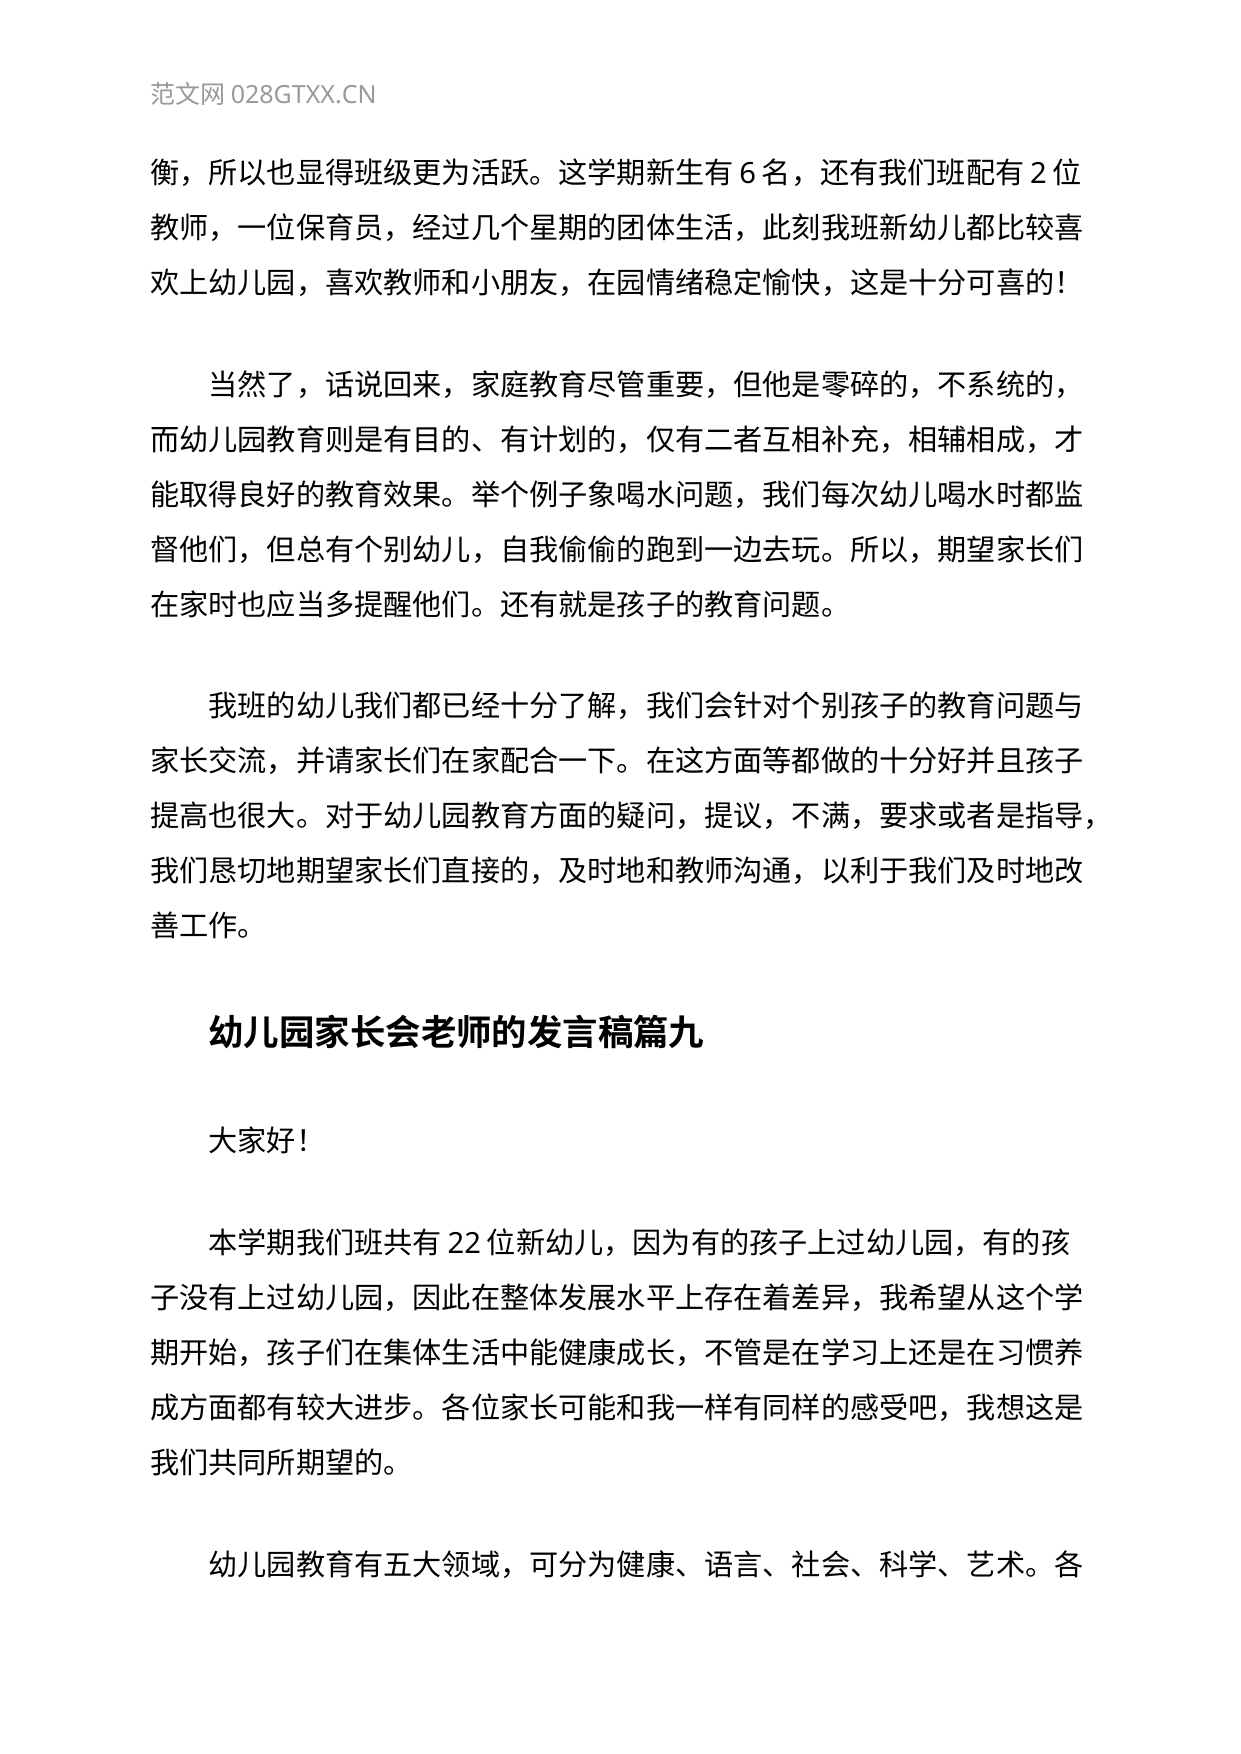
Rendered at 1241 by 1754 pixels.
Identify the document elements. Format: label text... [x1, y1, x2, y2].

text 本学期我们班共有22位新幼儿，因为有的孩子上过幼儿园，有的孩子没有上过幼儿园，因此在整体发展水平上存在着差异，我希望从这个学期开始，孩子们在集体生活中能健康成长，不管是在学习上还是在习惯养成方面都有较大进步。各位家长可能和我一样有同样的感受吧，我想这是我们共同所期望的。 [150, 1219, 1090, 1482]
text 幼儿园家长会老师的发言稿篇九 [150, 1004, 1090, 1056]
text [150, 1541, 1090, 1583]
text 大家好！ [150, 1118, 1090, 1160]
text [150, 150, 1090, 302]
text 我班的幼儿我们都已经十分了解，我们会针对个别孩子的教育问题与家长交流，并请家长们在家配合一下。在这方面等都做的十分好并且孩子提高也很大。对于幼儿园教育方面的疑问，提议，不满，要求或者是指导，我们恳切地期望家长们直接的，及时地和教师沟通，以利于我们及时地改善工作。 [150, 683, 1090, 945]
text 当然了，话说回来，家庭教育尽管重要，但他是零碎的，不系统的，而幼儿园教育则是有目的、有计划的，仅有二者互相补充，相辅相成，才能取得良好的教育效果。举个例子象喝水问题，我们每次幼儿喝水时都监督他们，但总有个别幼儿，自我偷偷的跑到一边去玩。所以，期望家长们在家时也应当多提醒他们。还有就是孩子的教育问题。 [150, 362, 1090, 623]
